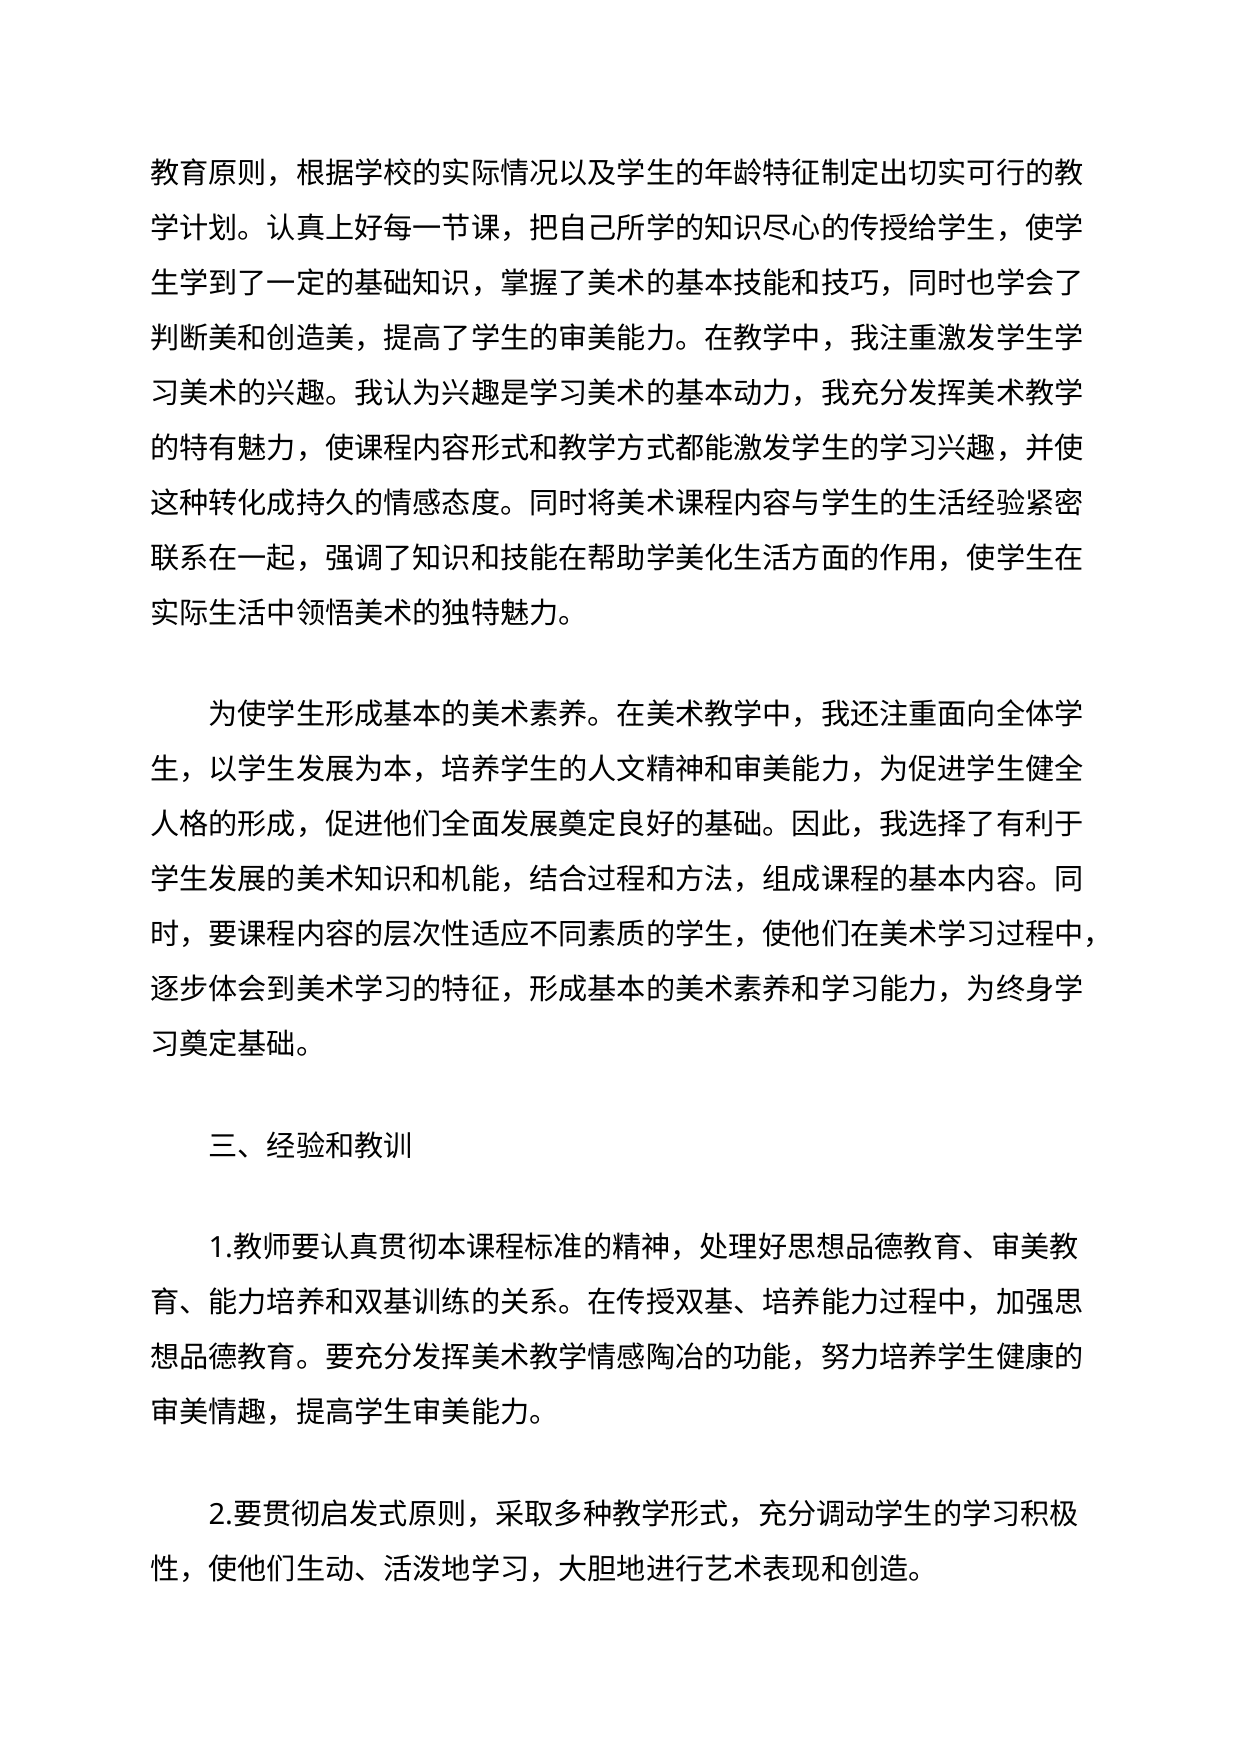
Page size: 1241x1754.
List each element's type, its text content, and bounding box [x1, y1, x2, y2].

text 1.教师要认真贯彻本课程标准的精神，处理好思想品德教育、审美教育、能力培养和双基训练的关系。在传授双基、培养能力过程中，加强思想品德教育。要充分发挥美术教学情感陶冶的功能，努力培养学生健康的审美情趣，提高学生审美能力。 [150, 1224, 1090, 1431]
text 2.要贯彻启发式原则，采取多种教学形式，充分调动学生的学习积极性，使他们生动、活泼地学习，大胆地进行艺术表现和创造。 [150, 1490, 1090, 1588]
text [150, 150, 1090, 631]
text 为使学生形成基本的美术素养。在美术教学中，我还注重面向全体学生，以学生发展为本，培养学生的人文精神和审美能力，为促进学生健全人格的形成，促进他们全面发展奠定良好的基础。因此，我选择了有利于学生发展的美术知识和机能，结合过程和方法，组成课程的基本内容。同时，要课程内容的层次性适应不同素质的学生，使他们在美术学习过程中，逐步体会到美术学习的特征，形成基本的美术素养和学习能力，为终身学习奠定基础。 [150, 691, 1090, 1063]
text 三、经验和教训 [150, 1122, 1090, 1164]
